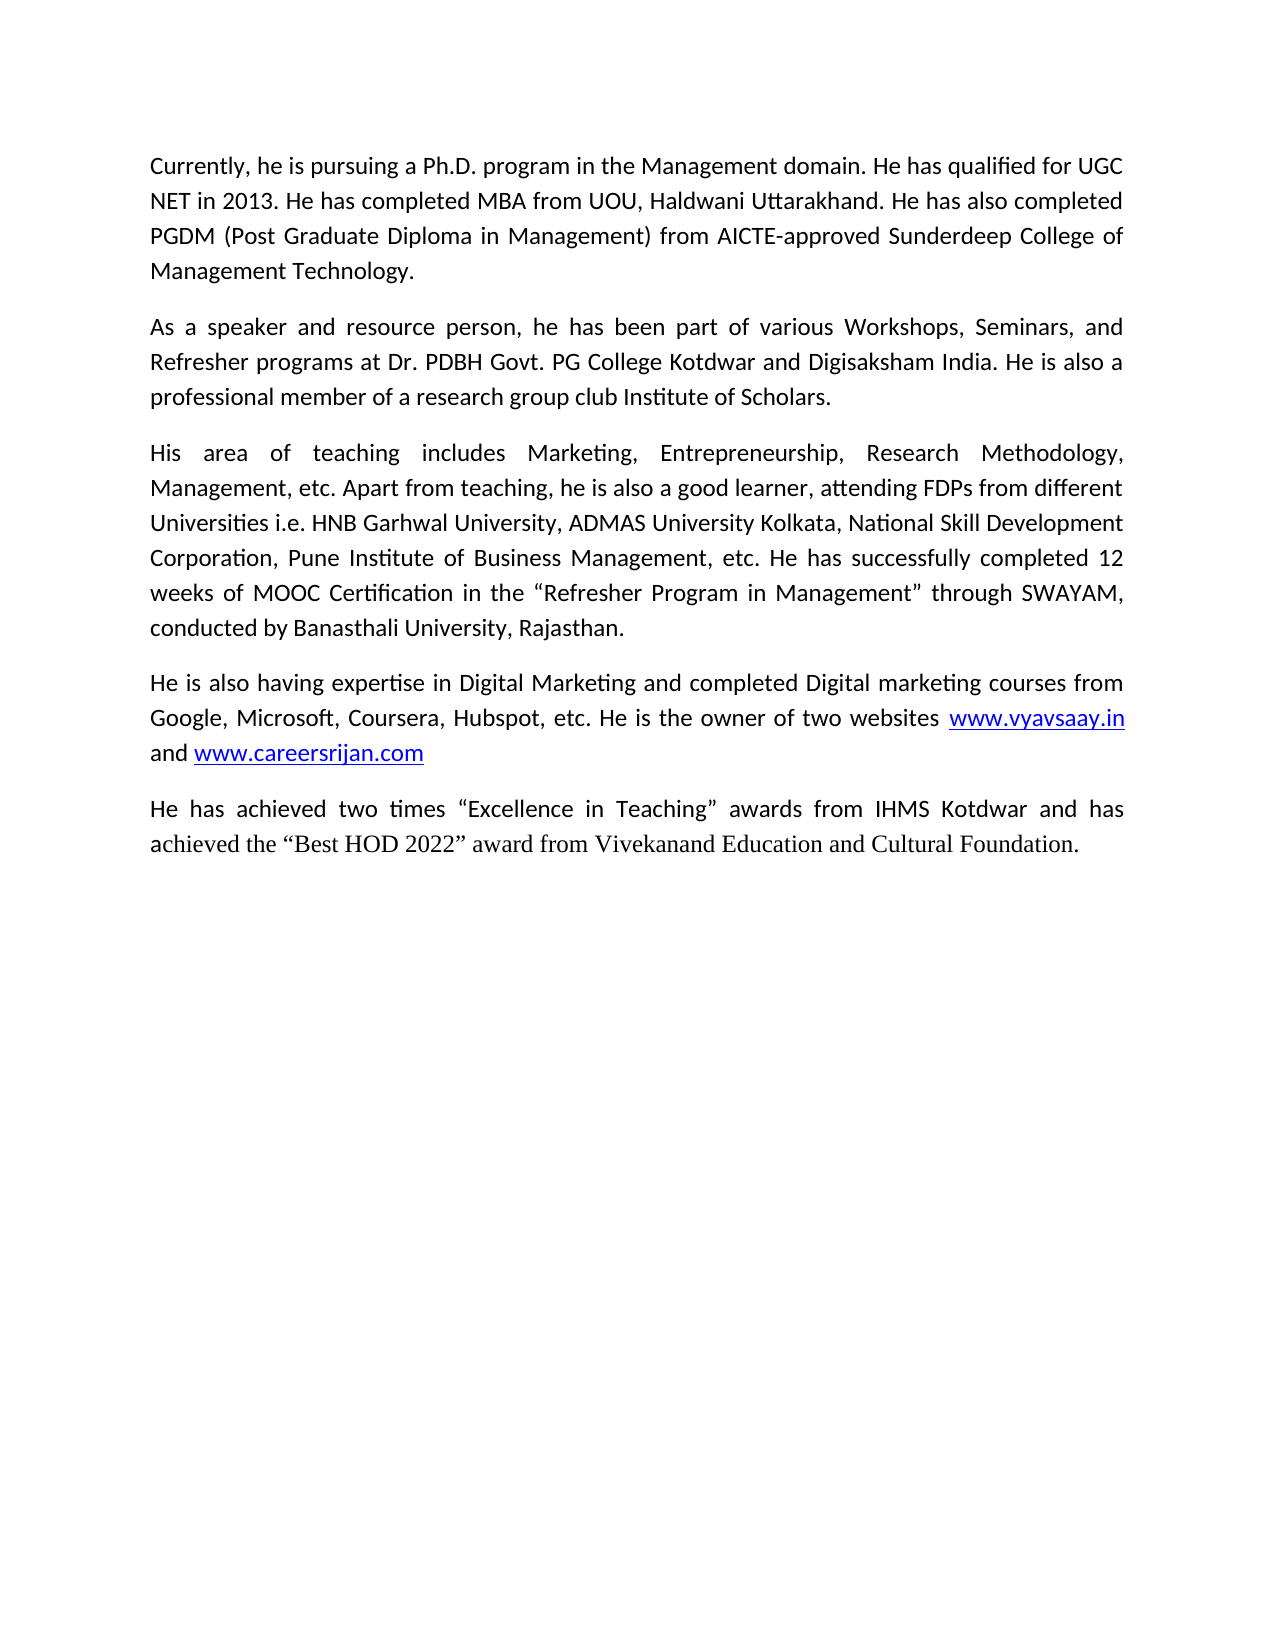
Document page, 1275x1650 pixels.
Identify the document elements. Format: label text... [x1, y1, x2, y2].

text He has achieved two times “Excellence in Teaching” awards from IHMS Kotdwar and has achieved the “Best HOD 2022” award from Vivekanand Education and Cultural Foundation. [150, 793, 1125, 859]
text His area of teaching includes Marketing, Entrepreneurship, Research Methodology, Management, etc. Apart from teaching, he is also a good learner, attending FDPs from different Universities i.e. HNB Garhwal University, ADMAS University Kolkata, National Skill Development Corporation, Pune Institute of Business Management, etc. He has successfully completed 12 weeks of MOOC Certification in the “Refresher Program in Management” through SWAYAM, conducted by Banasthali University, Rajasthan. [150, 437, 1125, 642]
text As a speaker and resource person, he has been part of various Workshops, Seminars, and Refresher programs at Dr. PDBH Govt. PG College Kotdwar and Digisaksham India. He is also a professional member of a research group club Institute of Scholars. [150, 311, 1125, 411]
text He is also having expertise in Digital Marketing and completed Digital marketing courses from Google, Microsoft, Coursera, Hubspot, etc. He is the owner of two websites www.vyavsaay.in and www.careersrijan.com [150, 667, 1125, 768]
text Currently, he is pursuing a Ph.D. program in the Management domain. He has qualified for UGC NET in 2013. He has completed MBA from UOU, Haldwani Uttarakhand. He has also completed PGDM (Post Graduate Diploma in Management) from AICTE-approved Sunderdeep College of Management Technology. [150, 150, 1125, 286]
